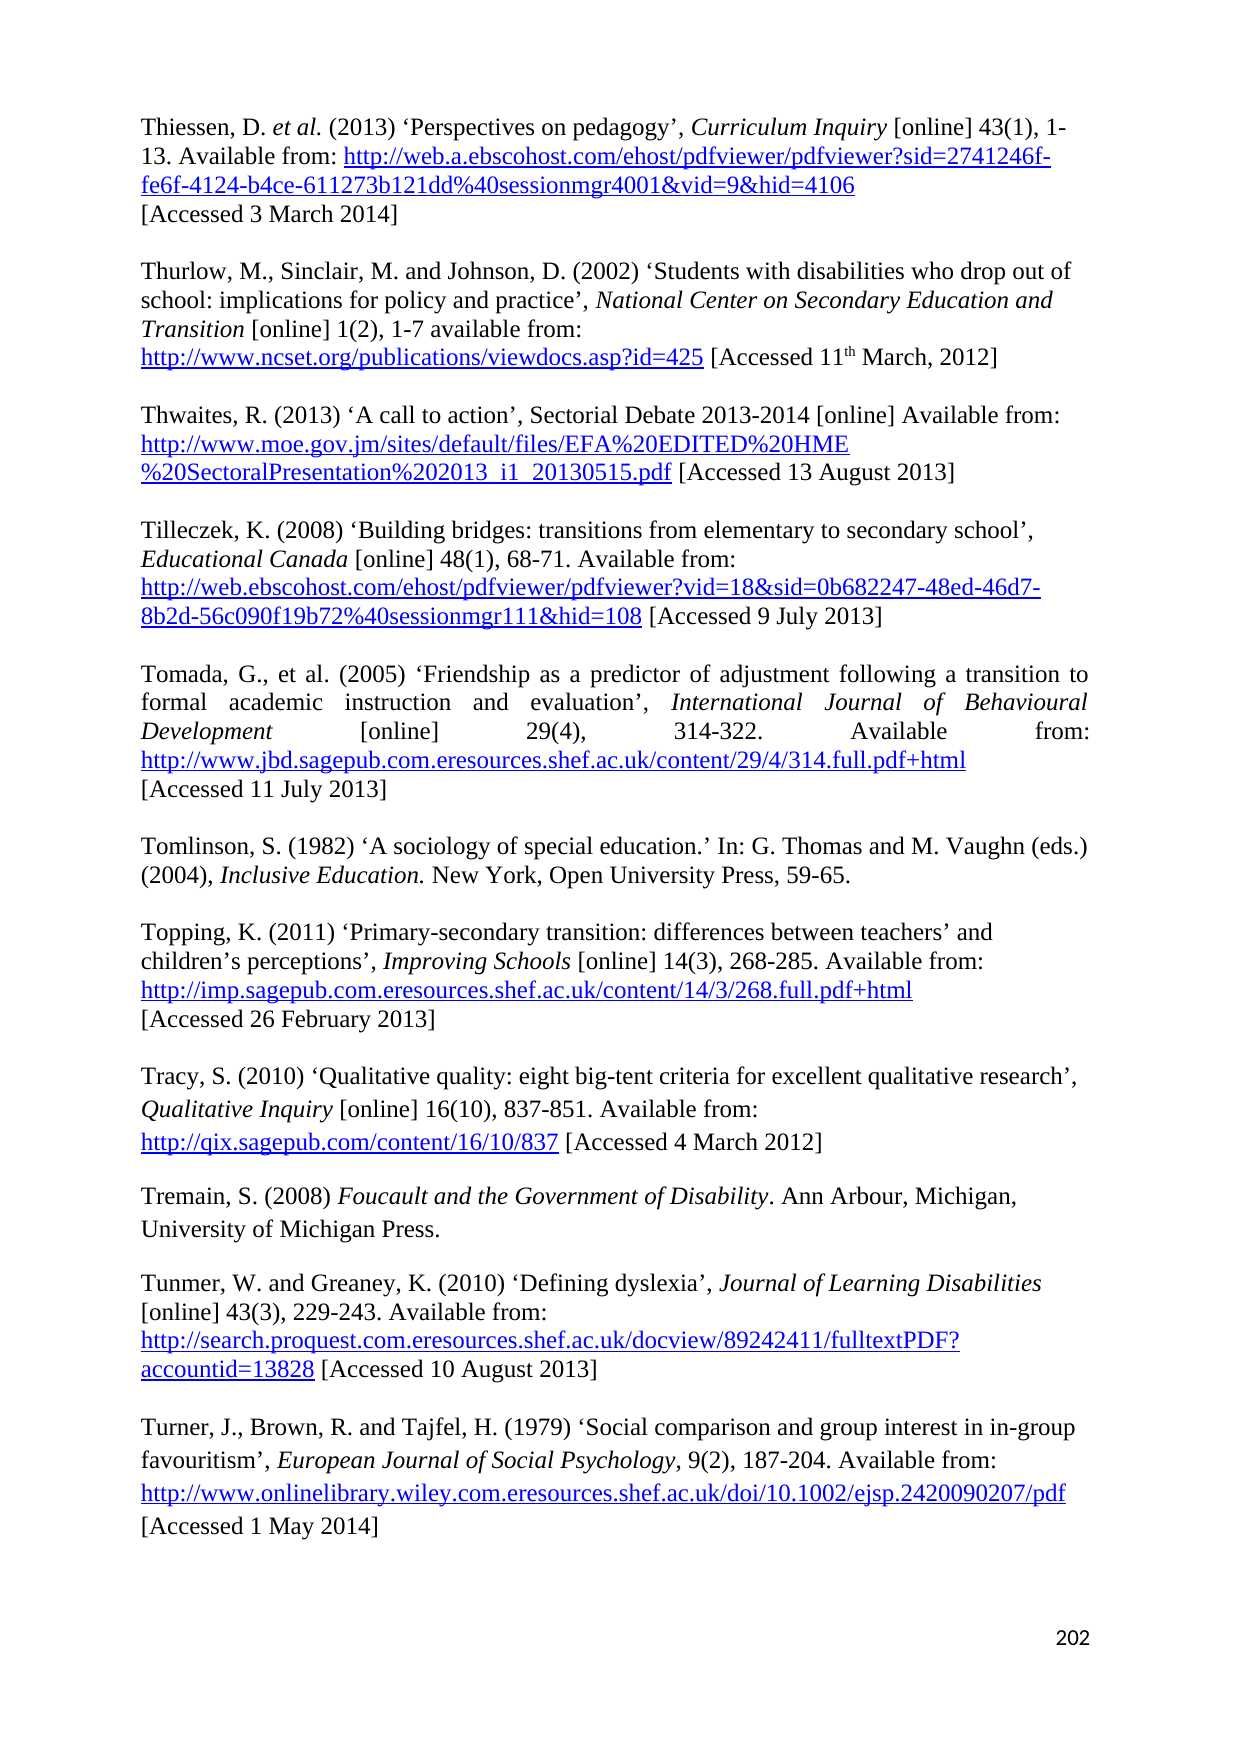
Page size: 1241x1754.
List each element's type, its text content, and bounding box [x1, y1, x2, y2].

text Tilleczek, K. (2008) ‘Building bridges: transitions from elementary to secondary school’, Educational Canada [online] 48(1), 68-71. Available from: http://web.ebscohost.com/ehost/pdfviewer/pdfviewer?vid=18&sid=0b682247-48ed-46d7-8b2d-56c090f19b72%40sessionmgr111&hid=108 [Accessed 9 July 2013] [141, 515, 1090, 630]
text http://www.ncset.org/publications/viewdocs.asp?id=425 [Accessed 11th March, 2012] [141, 342, 1090, 371]
text [Accessed 26 February 2013] [141, 1004, 1090, 1032]
text Turner, J., Brown, R. and Tajfel, H. (1979) ‘Social comparison and group interest in in-group favouritism’, European Journal of Social Psychology, 9(2), 187-204. Available from: http://www.onlinelibrary.wiley.com.eresources.shef.ac.uk/doi/10.1002/ejsp.2420090207/pdf [141, 1412, 1090, 1507]
text Thurlow, M., Sinclair, M. and Johnson, D. (2002) ‘Students with disabilities who drop out of school: implications for policy and practice’, National Center on Secondary Education and Transition [online] 1(2), 1-7 available from: [141, 256, 1090, 342]
text Topping, K. (2011) ‘Primary-secondary transition: differences between teachers’ and children’s perceptions’, Improving Schools [online] 14(3), 268-285. Available from: http://imp.sagepub.com.eresources.shef.ac.uk/content/14/3/268.full.pdf+html [141, 917, 1090, 1004]
text Thwaites, R. (2013) ‘A call to action’, Sectorial Debate 2013-2014 [online] Available from: http://www.moe.gov.jm/sites/default/files/EFA%20EDITED%20HME%20SectoralPresentation%202013_i1_20130515.pdf [Accessed 13 August 2013] [141, 400, 1090, 486]
text [Accessed 1 May 2014] [141, 1511, 1090, 1539]
text Tremain, S. (2008) Foucault and the Government of Disability. Ann Arbour, Michigan, University of Michigan Press. [141, 1181, 1090, 1243]
text Tomada, G., et al. (2005) ‘Friendship as a predictor of adjustment following a transition to formal academic instruction and evaluation’, International Journal of Behavioural Development [online] 29(4), 314-322. Available from: http://www.jbd.sagepub.com.eresources.shef.ac.uk/content/29/4/314.full.pdf+html [Accessed 11 July 2013] [141, 659, 1090, 802]
text Thiessen, D. et al. (2013) ‘Perspectives on pedagogy’, Curriculum Inquiry [online] 43(1), 1-13. Available from: http://web.a.ebscohost.com/ehost/pdfviewer/pdfviewer?sid=2741246f-fe6f-4124-b4ce-611273b121dd%40sessionmgr4001&vid=9&hid=4106 [Accessed 3 March 2014] [141, 112, 1090, 227]
text Tracy, S. (2010) ‘Qualitative quality: eight big-tent criteria for excellent qualitative research’, Qualitative Inquiry [online] 16(10), 837-851. Available from: http://qix.sagepub.com/content/16/10/837 [Accessed 4 March 2012] [141, 1061, 1090, 1156]
text Tomlinson, S. (1982) ‘A sociology of special education.’ In: G. Thomas and M. Vaughn (eds.) (2004), Inclusive Education. New York, Open University Press, 59-65. [141, 831, 1090, 889]
text Tunmer, W. and Greaney, K. (2010) ‘Defining dyslexia’, Journal of Learning Disabilities [online] 43(3), 229-243. Available from: http://search.proquest.com.eresources.shef.ac.uk/docview/89242411/fulltextPDF?accountid=13828 [Accessed 10 August 2013] [141, 1268, 1090, 1383]
